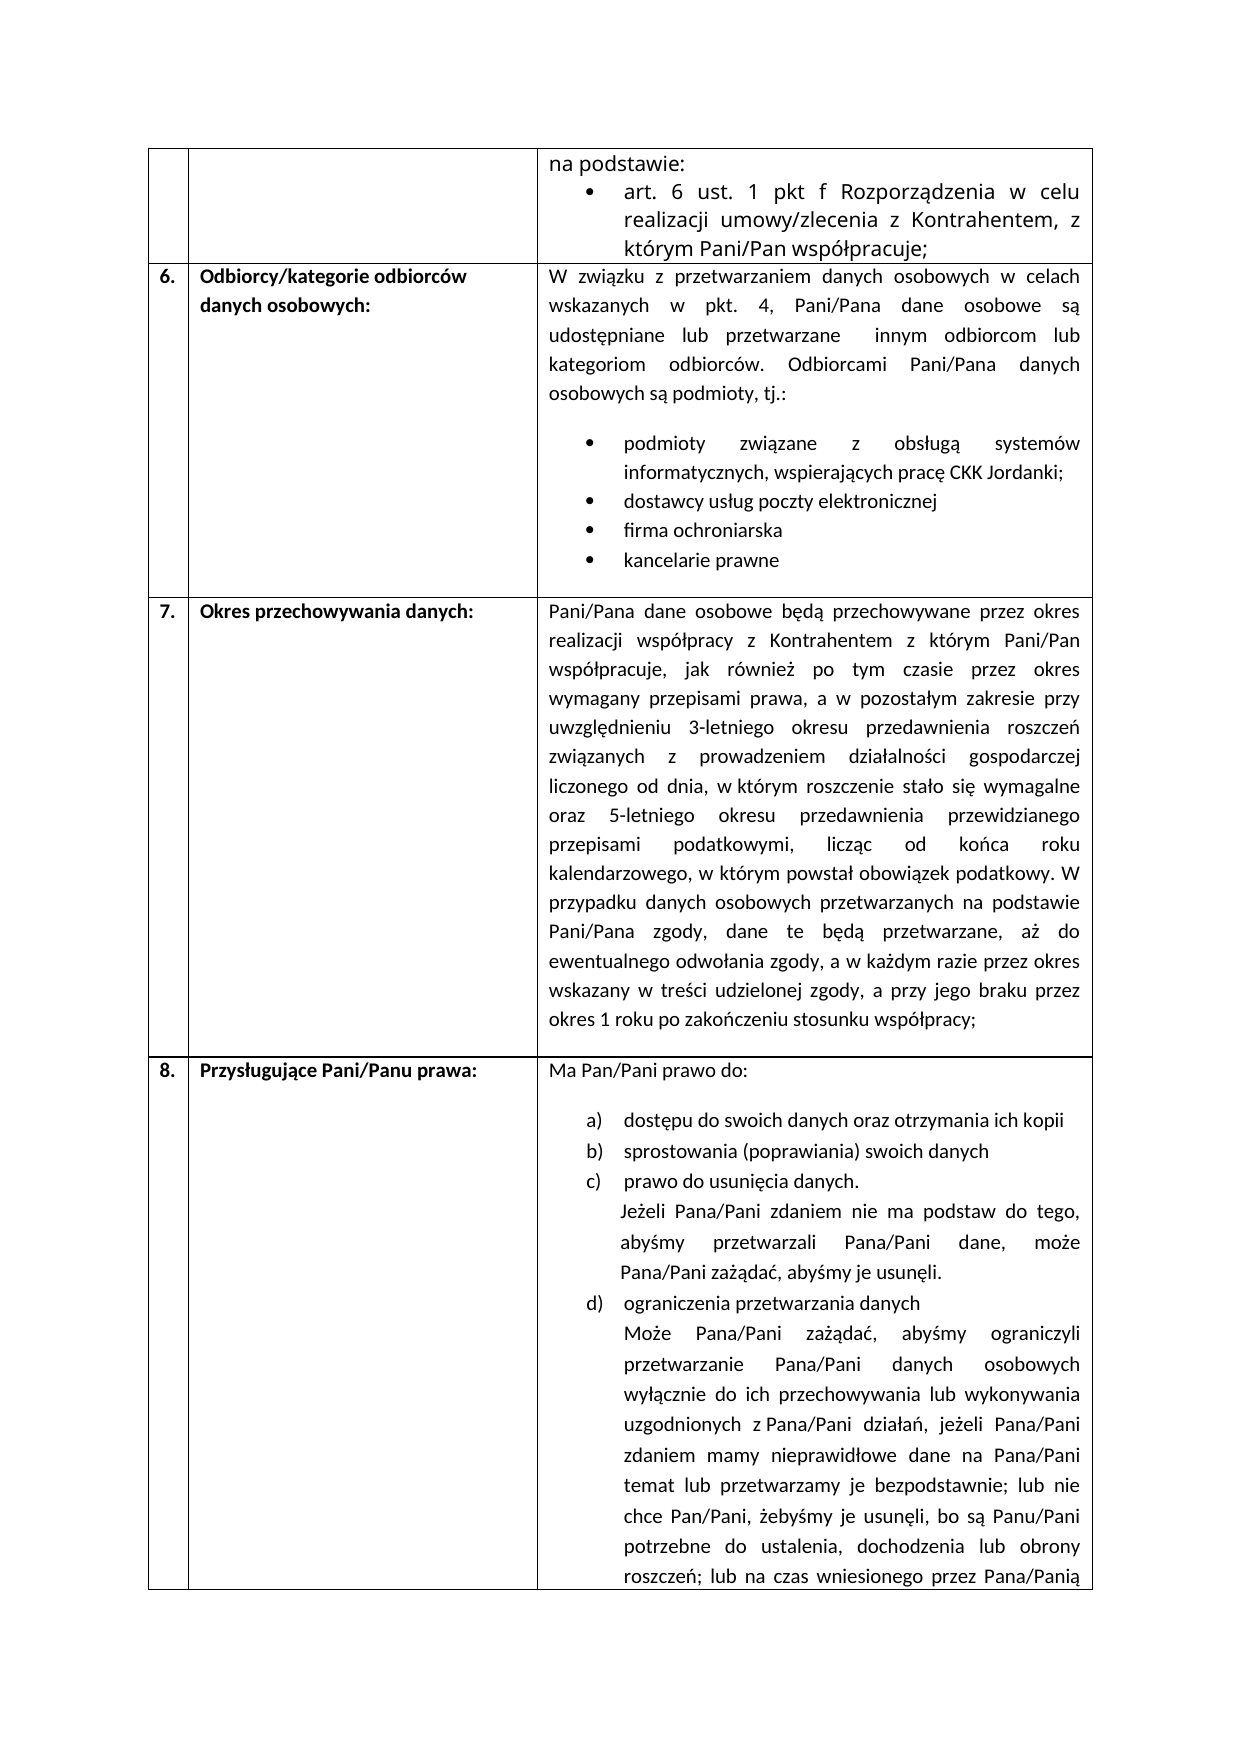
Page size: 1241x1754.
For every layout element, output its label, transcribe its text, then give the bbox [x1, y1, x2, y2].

table_cell Okres przechowywania danych: [189, 598, 537, 1056]
table_cell Odbiorcy/kategorie odbiorców danych osobowych: [189, 264, 537, 597]
table_cell 5. [149, 149, 188, 262]
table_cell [538, 149, 1092, 262]
table_cell 8. [149, 1058, 188, 1589]
table_cell 6. [149, 264, 188, 597]
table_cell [538, 1058, 1092, 1589]
table_cell 7. [149, 598, 188, 1056]
table_cell Pani/Pana dane osobowe będą przechowywane przez okres realizacji współpracy z Kontrahentem z którym Pani/Pan współpracuje, jak również po tym czasie przez okres wymagany przepisami prawa, a w pozostałym zakresie przy uwzględnieniu 3-letniego okresu przedawnienia roszczeń związanych z prowadzeniem działalności gospodarczej liczonego od dnia, w którym roszczenie stało się wymagalne oraz 5-letniego okresu przedawnienia przewidzianego przepisami podatkowymi, licząc od końca roku kalendarzowego, w którym powstał obowiązek podatkowy. W przypadku danych osobowych przetwarzanych na podstawie Pani/Pana zgody, dane te będą przetwarzane, aż do ewentualnego odwołania zgody, a w każdym razie przez okres wskazany w treści udzielonej zgody, a przy jego braku przez okres 1 roku po zakończeniu stosunku współpracy; [538, 598, 1092, 1056]
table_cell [189, 149, 537, 262]
table_cell W związku z przetwarzaniem danych osobowych w celach wskazanych w pkt. 4, Pani/Pana dane osobowe są udostępniane lub przetwarzane innym odbiorcom lub kategoriom odbiorców. Odbiorcami Pani/Pana danych osobowych są podmioty, tj.: podmioty związane z obsługą systemów informatycznych, wspierających pracę CKK Jordanki; dostawcy usług poczty elektronicznej firma ochroniarska kancelarie prawne [538, 264, 1092, 597]
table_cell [189, 1058, 537, 1589]
